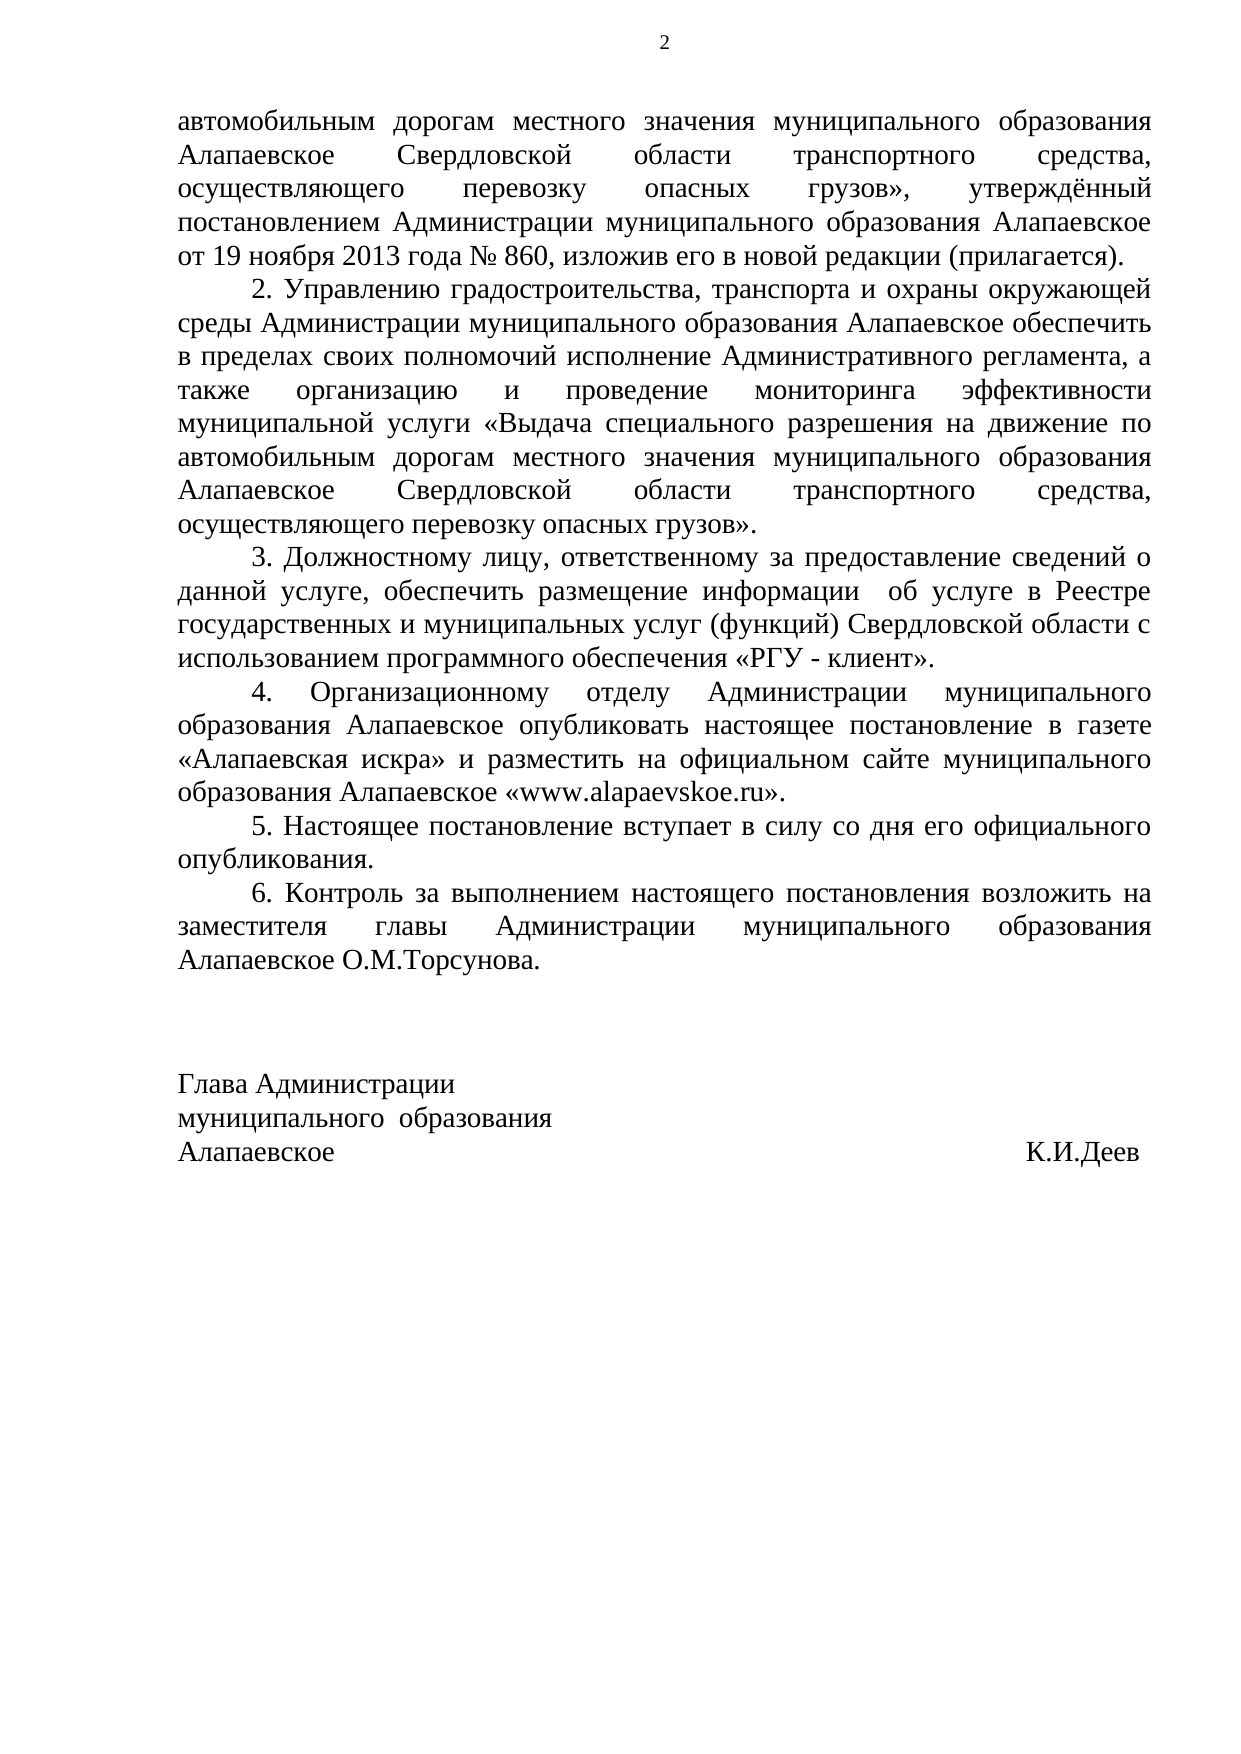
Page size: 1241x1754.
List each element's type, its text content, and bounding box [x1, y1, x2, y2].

text 4. Организационному отделу Администрации муниципального образования Алапаевское опубликовать настоящее постановление в газете «Алапаевская искра» и разместить на официальном сайте муниципального образования Алапаевское «www.alapaevskoe.ru». [177, 674, 1152, 808]
text 5. Настоящее постановление вступает в силу со дня его официального опубликования. [177, 808, 1152, 875]
text 2. Управлению градостроительства, транспорта и охраны окружающей среды Администрации муниципального образования Алапаевское обеспечить в пределах своих полномочий исполнение Административного регламента, а также организацию и проведение мониторинга эффективности муниципальной услуги «Выдача специального разрешения на движение по автомобильным дорогам местного значения муниципального образования Алапаевское Свердловской области транспортного средства, осуществляющего перевозку опасных грузов». [177, 271, 1152, 539]
text 3. Должностному лицу, ответственному за предоставление сведений о данной услуге, обеспечить размещение информации об услуге в Реестре государственных и муниципальных услуг (функций) Свердловской области с использованием программного обеспечения «РГУ - клиент». [177, 539, 1152, 674]
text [177, 103, 1152, 271]
text муниципального образования [177, 1100, 1152, 1134]
text Алапаевское К.И.Деев [177, 1134, 1152, 1167]
text 6. Контроль за выполнением настоящего постановления возложить на заместителя главы Администрации муниципального образования Алапаевское О.М.Торсунова. [177, 875, 1152, 976]
text Глава Администрации [177, 1067, 1152, 1100]
